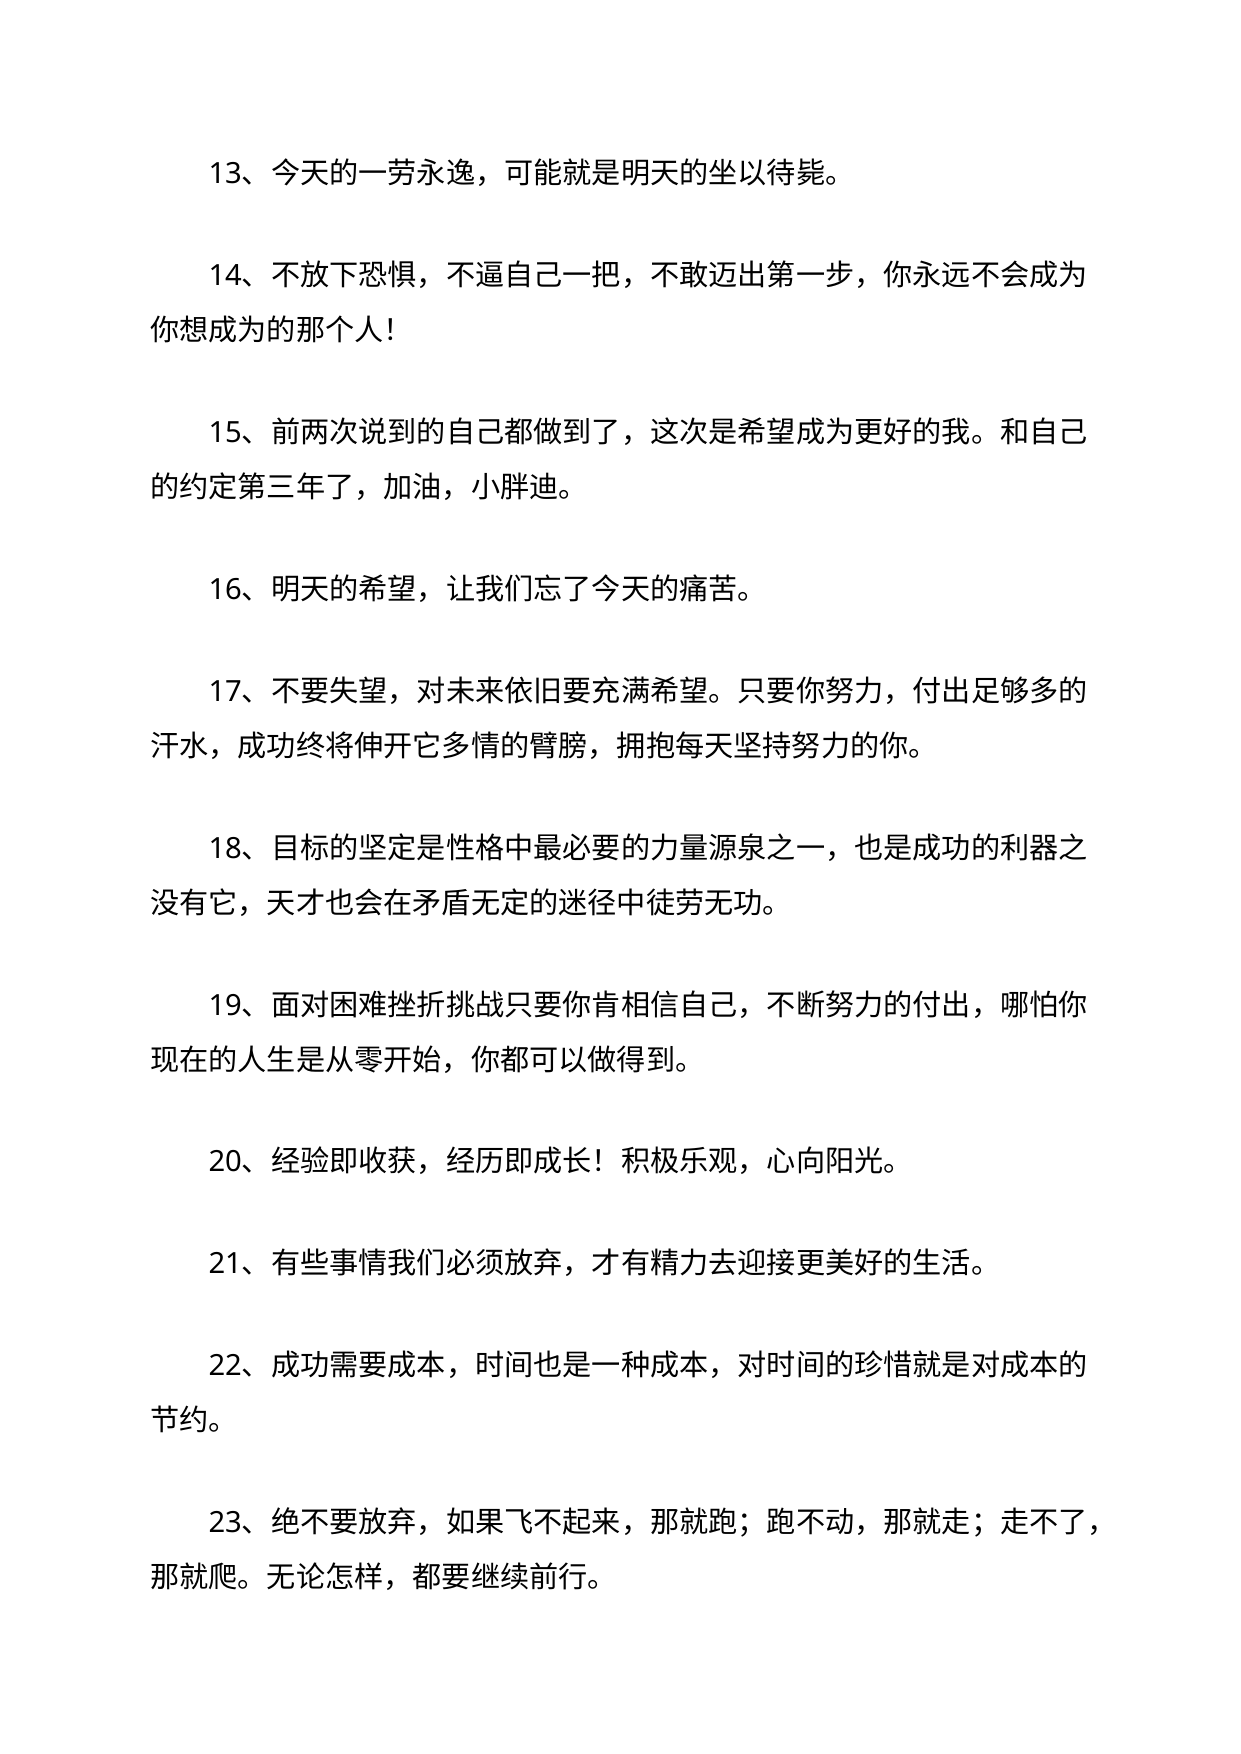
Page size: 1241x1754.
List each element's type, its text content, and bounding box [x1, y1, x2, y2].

text 15、前两次说到的自己都做到了，这次是希望成为更好的我。和自己的约定第三年了，加油，小胖迪。 [150, 409, 1090, 506]
text 21、有些事情我们必须放弃，才有精力去迎接更美好的生活。 [150, 1240, 1090, 1282]
text 16、明天的希望，让我们忘了今天的痛苦。 [150, 566, 1090, 608]
text 22、成功需要成本，时间也是一种成本，对时间的珍惜就是对成本的节约。 [150, 1342, 1090, 1439]
text 14、不放下恐惧，不逼自己一把，不敢迈出第一步，你永远不会成为你想成为的那个人！ [150, 252, 1090, 349]
text 23、绝不要放弃，如果飞不起来，那就跑；跑不动，那就走；走不了，那就爬。无论怎样，都要继续前行。 [150, 1498, 1090, 1596]
text 19、面对困难挫折挑战只要你肯相信自己，不断努力的付出，哪怕你现在的人生是从零开始，你都可以做得到。 [150, 981, 1090, 1078]
text 18、目标的坚定是性格中最必要的力量源泉之一，也是成功的利器之没有它，天才也会在矛盾无定的迷径中徒劳无功。 [150, 824, 1090, 922]
text 20、经验即收获，经历即成长！积极乐观，心向阳光。 [150, 1138, 1090, 1180]
text 13、今天的一劳永逸，可能就是明天的坐以待毙。 [150, 150, 1090, 192]
text 17、不要失望，对未来依旧要充满希望。只要你努力，付出足够多的汗水，成功终将伸开它多情的臂膀，拥抱每天坚持努力的你。 [150, 667, 1090, 765]
